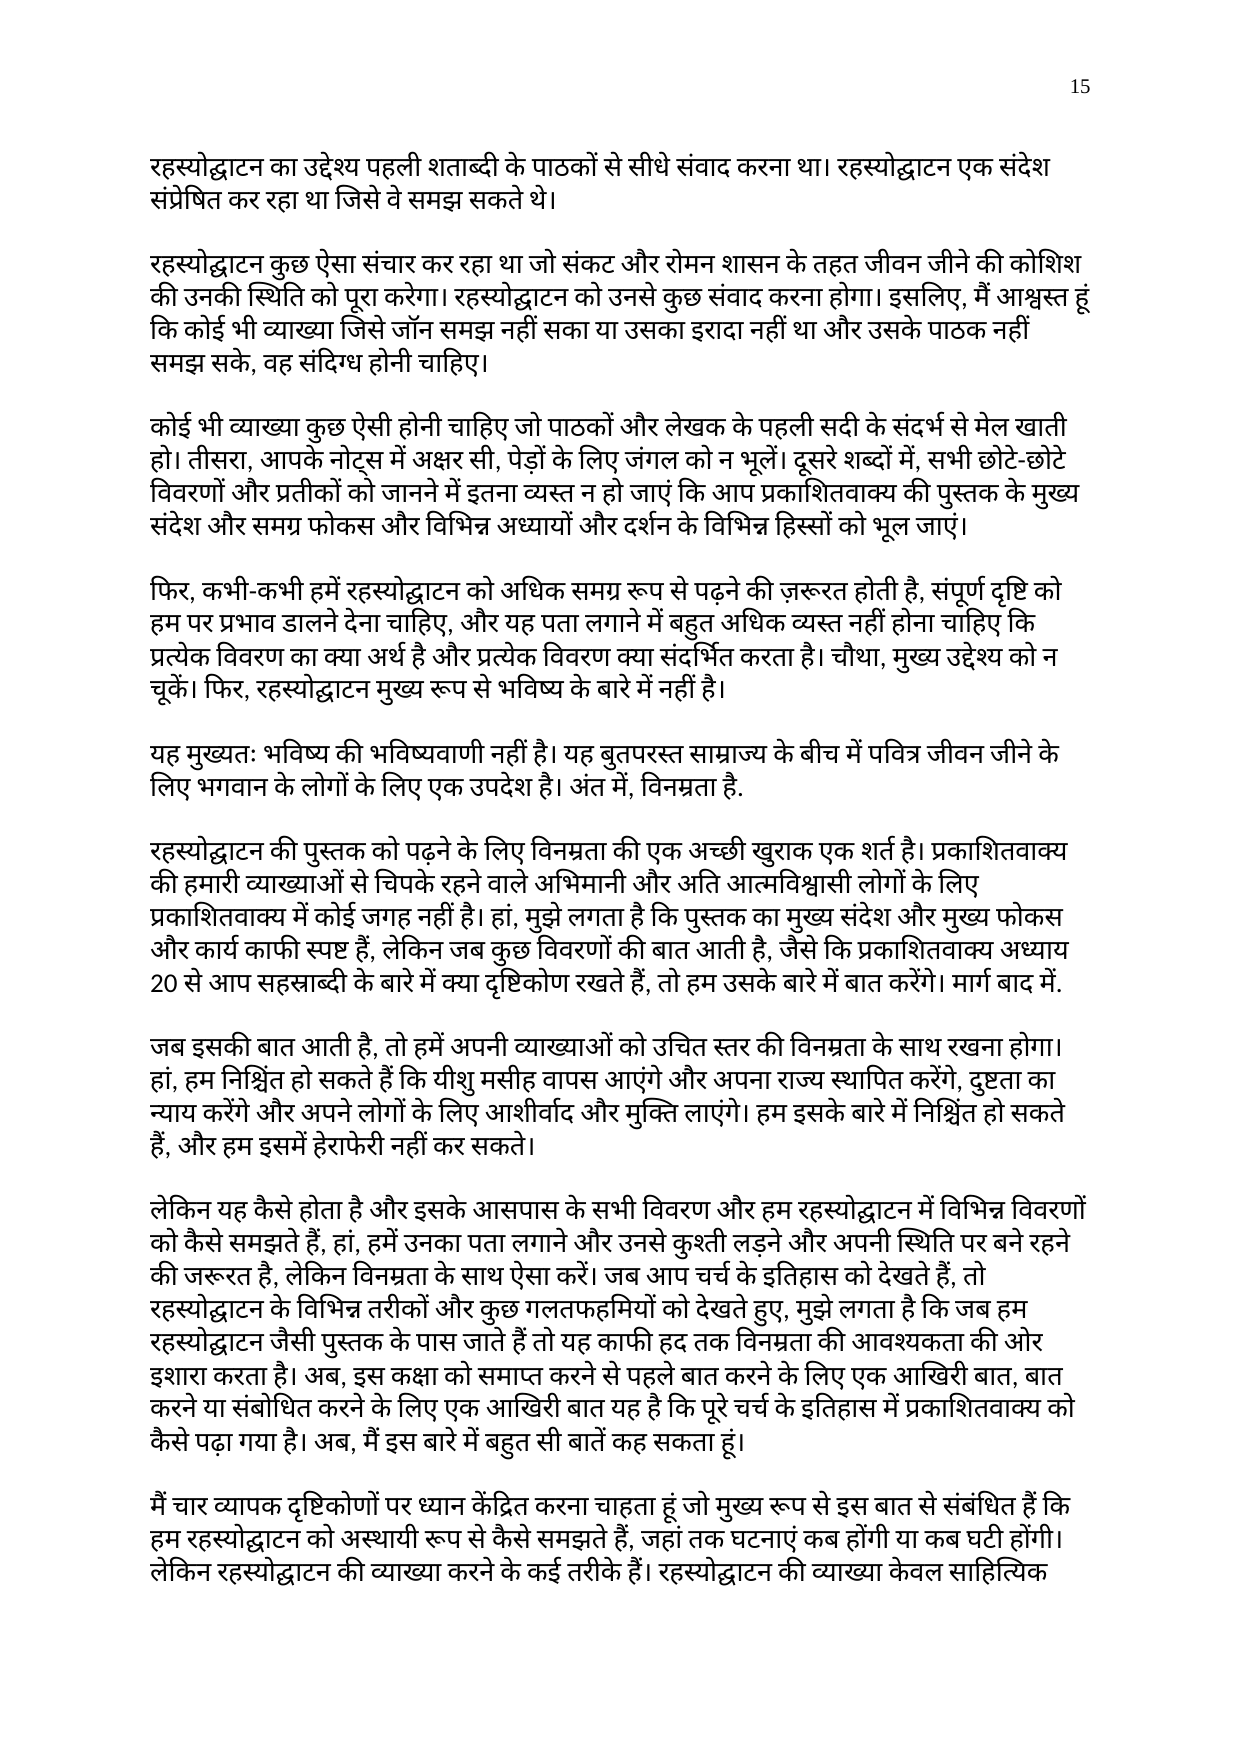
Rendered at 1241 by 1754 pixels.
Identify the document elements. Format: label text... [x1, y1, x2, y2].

text रहस्योद्घाटन कुछ ऐसा संचार कर रहा था जो संकट और रोमन शासन के तहत जीवन जीने की कोशिश की उनकी स्थिति को पूरा करेगा। रहस्योद्घाटन को उनसे कुछ संवाद करना होगा। इसलिए, मैं आश्वस्त हूं कि कोई भी व्याख्या जिसे जॉन समझ नहीं सका या उसका इरादा नहीं था और उसके पाठक नहीं समझ सके, वह संदिग्ध होनी चाहिए। [150, 247, 1090, 379]
text फिर, कभी-कभी हमें रहस्योद्घाटन को अधिक समग्र रूप से पढ़ने की ज़रूरत होती है, संपूर्ण दृष्टि को हम पर प्रभाव डालने देना चाहिए, और यह पता लगाने में बहुत अधिक व्यस्त नहीं होना चाहिए कि प्रत्येक विवरण का क्या अर्थ है और प्रत्येक विवरण क्या संदर्भित करता है। चौथा, मुख्य उद्देश्य को न चूकें। फिर, रहस्योद्घाटन मुख्य रूप से भविष्य के बारे में नहीं है। [150, 574, 1090, 706]
text जब इसकी बात आती है, तो हमें अपनी व्याख्याओं को उचित स्तर की विनम्रता के साथ रखना होगा। हां, हम निश्चिंत हो सकते हैं कि यीशु मसीह वापस आएंगे और अपना राज्य स्थापित करेंगे, दुष्टता का न्याय करेंगे और अपने लोगों के लिए आशीर्वाद और मुक्ति लाएंगे। हम इसके बारे में निश्चिंत हो सकते हैं, और हम इसमें हेराफेरी नहीं कर सकते। [150, 1030, 1090, 1162]
text यह मुख्यतः भविष्य की भविष्यवाणी नहीं है। यह बुतपरस्त साम्राज्य के बीच में पवित्र जीवन जीने के लिए भगवान के लोगों के लिए एक उपदेश है। अंत में, विनम्रता है. [150, 737, 1090, 803]
text कोई भी व्याख्या कुछ ऐसी होनी चाहिए जो पाठकों और लेखक के पहली सदी के संदर्भ से मेल खाती हो। तीसरा, आपके नोट्स में अक्षर सी, पेड़ों के लिए जंगल को न भूलें। दूसरे शब्दों में, सभी छोटे-छोटे विवरणों और प्रतीकों को जानने में इतना व्यस्त न हो जाएं कि आप प्रकाशितवाक्य की पुस्तक के मुख्य संदेश और समग्र फोकस और विभिन्न अध्यायों और दर्शन के विभिन्न हिस्सों को भूल जाएं। [150, 410, 1090, 542]
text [150, 1489, 1090, 1588]
text लेकिन यह कैसे होता है और इसके आसपास के सभी विवरण और हम रहस्योद्घाटन में विभिन्न विवरणों को कैसे समझते हैं, हां, हमें उनका पता लगाने और उनसे कुश्ती लड़ने और अपनी स्थिति पर बने रहने की जरूरत है, लेकिन विनम्रता के साथ ऐसा करें। जब आप चर्च के इतिहास को देखते हैं, तो रहस्योद्घाटन के विभिन्न तरीकों और कुछ गलतफहमियों को देखते हुए, मुझे लगता है कि जब हम रहस्योद्घाटन जैसी पुस्तक के पास जाते हैं तो यह काफी हद तक विनम्रता की आवश्यकता की ओर इशारा करता है। अब, इस कक्षा को समाप्त करने से पहले बात करने के लिए एक आखिरी बात, बात करने या संबोधित करने के लिए एक आखिरी बात यह है कि पूरे चर्च के इतिहास में प्रकाशितवाक्य को कैसे पढ़ा गया है। अब, मैं इस बारे में बहुत सी बातें कह सकता हूं। [150, 1193, 1090, 1458]
text रहस्योद्घाटन की पुस्तक को पढ़ने के लिए विनम्रता की एक अच्छी खुराक एक शर्त है। प्रकाशितवाक्य की हमारी व्याख्याओं से चिपके रहने वाले अभिमानी और अति आत्मविश्वासी लोगों के लिए प्रकाशितवाक्य में कोई जगह नहीं है। हां, मुझे लगता है कि पुस्तक का मुख्य संदेश और मुख्य फोकस और कार्य काफी स्पष्ट हैं, लेकिन जब कुछ विवरणों की बात आती है, जैसे कि प्रकाशितवाक्य अध्याय 20 से आप सहस्राब्दी के बारे में क्या दृष्टिकोण रखते हैं, तो हम उसके बारे में बात करेंगे। मार्ग बाद में. [150, 834, 1090, 999]
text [150, 150, 1090, 216]
